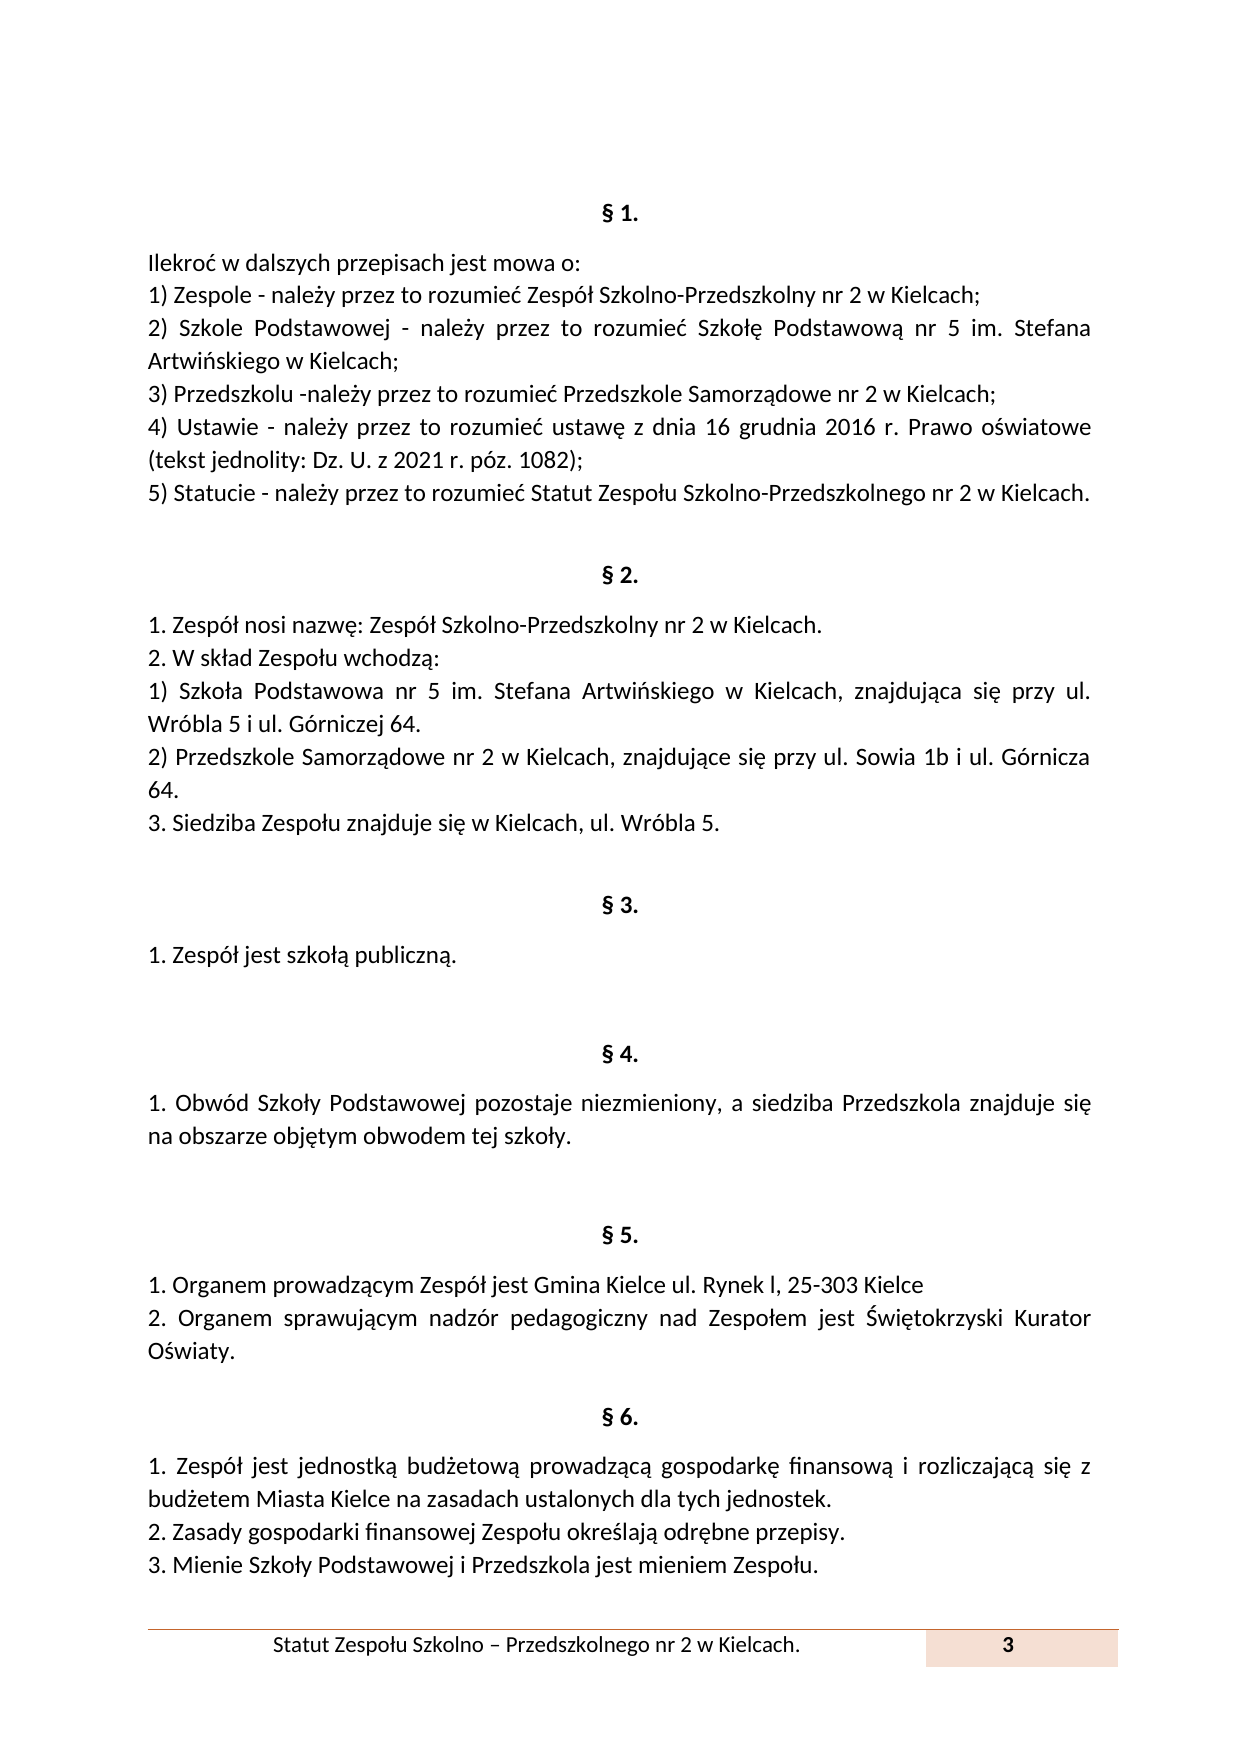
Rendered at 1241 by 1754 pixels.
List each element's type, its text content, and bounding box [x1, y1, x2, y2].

text § 4. [148, 1038, 1093, 1068]
text 5) Statucie - należy przez to rozumieć Statut Zespołu Szkolno-Przedszkolnego nr 2 w Kielcach. [148, 477, 1093, 508]
text 3. Mienie Szkoły Podstawowej i Przedszkola jest mieniem Zespołu. [148, 1549, 1093, 1580]
text 2. Zasady gospodarki finansowej Zespołu określają odrębne przepisy. [148, 1516, 1093, 1547]
text 3. Siedziba Zespołu znajduje się w Kielcach, ul. Wróbla 5. [148, 807, 1093, 837]
text 1) Zespole - należy przez to rozumieć Zespół Szkolno-Przedszkolny nr 2 w Kielcach; [148, 280, 1093, 310]
text 2. Organem sprawującym nadzór pedagogiczny nad Zespołem jest Świętokrzyski Kurator Oświaty. [148, 1302, 1093, 1366]
text 3) Przedszkolu -należy przez to rozumieć Przedszkole Samorządowe nr 2 w Kielcach; [148, 378, 1093, 409]
text Ilekroć w dalszych przepisach jest mowa o: [148, 247, 1093, 277]
text 4) Ustawie - należy przez to rozumieć ustawę z dnia 16 grudnia 2016 r. Prawo oświatowe (tekst jednolity: Dz. U. z 2021 r. póz. 1082); [148, 411, 1093, 475]
text § 3. [148, 889, 1093, 920]
text 1) Szkoła Podstawowa nr 5 im. Stefana Artwińskiego w Kielcach, znajdująca się przy ul. Wróbla 5 i ul. Górniczej 64. [148, 675, 1093, 738]
text 2) Przedszkole Samorządowe nr 2 w Kielcach, znajdujące się przy ul. Sowia 1b i ul. Górnicza 64. [148, 741, 1093, 804]
text 1. Zespół jest jednostką budżetową prowadzącą gospodarkę finansową i rozliczającą się z budżetem Miasta Kielce na zasadach ustalonych dla tych jednostek. [148, 1451, 1093, 1514]
text 2) Szkole Podstawowej - należy przez to rozumieć Szkołę Podstawową nr 5 im. Stefana Artwińskiego w Kielcach; [148, 313, 1093, 376]
text 1. Zespół jest szkołą publiczną. [148, 939, 1093, 969]
text 1. Zespół nosi nazwę: Zespół Szkolno-Przedszkolny nr 2 w Kielcach. [148, 609, 1093, 640]
text § 6. [148, 1401, 1093, 1431]
text 1. Obwód Szkoły Podstawowej pozostaje niezmieniony, a siedziba Przedszkola znajduje się na obszarze objętym obwodem tej szkoły. [148, 1088, 1093, 1151]
text § 1. [148, 197, 1093, 228]
text § 2. [148, 560, 1093, 590]
text 1. Organem prowadzącym Zespół jest Gmina Kielce ul. Rynek l, 25-303 Kielce [148, 1269, 1093, 1300]
text § 5. [148, 1220, 1093, 1250]
text 2. W skład Zespołu wchodzą: [148, 642, 1093, 673]
